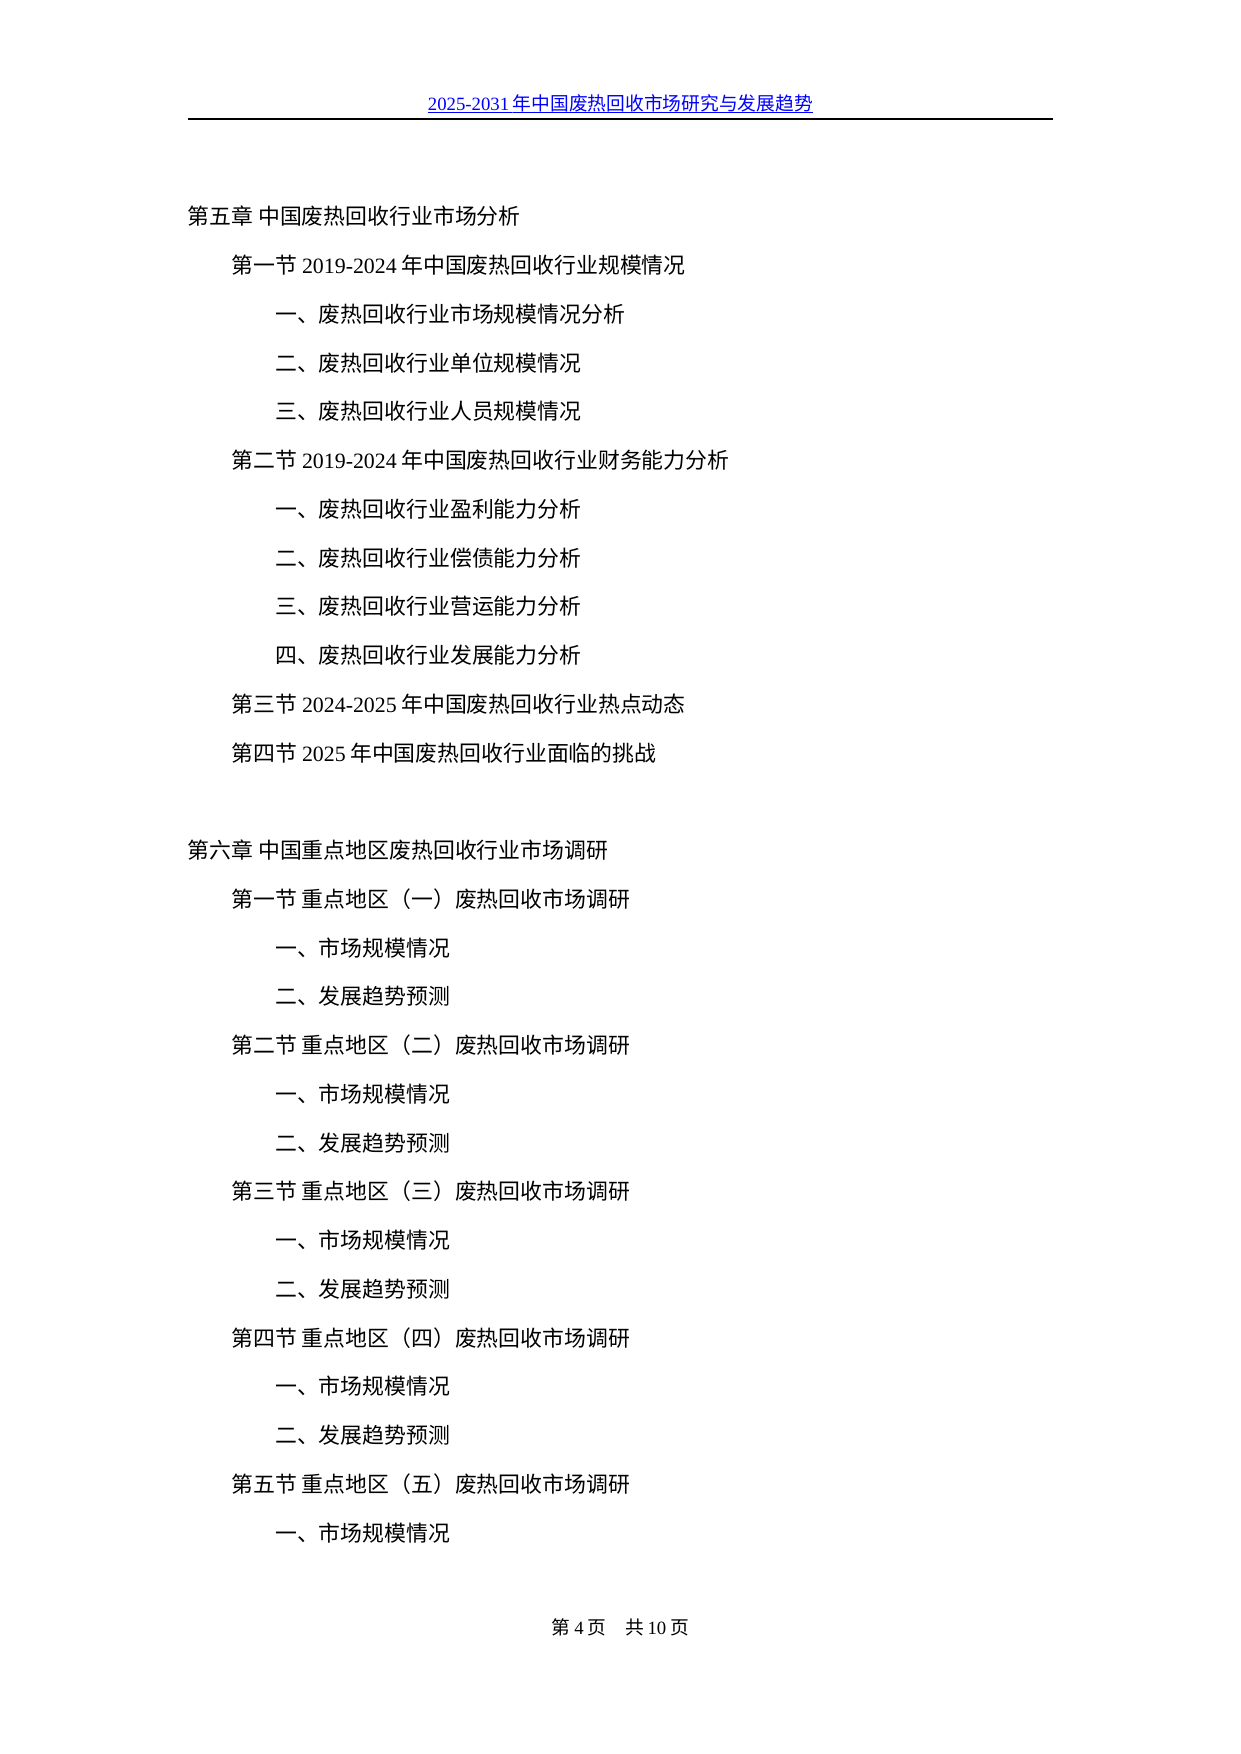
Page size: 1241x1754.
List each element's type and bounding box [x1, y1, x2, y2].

text [187, 150, 1053, 1548]
